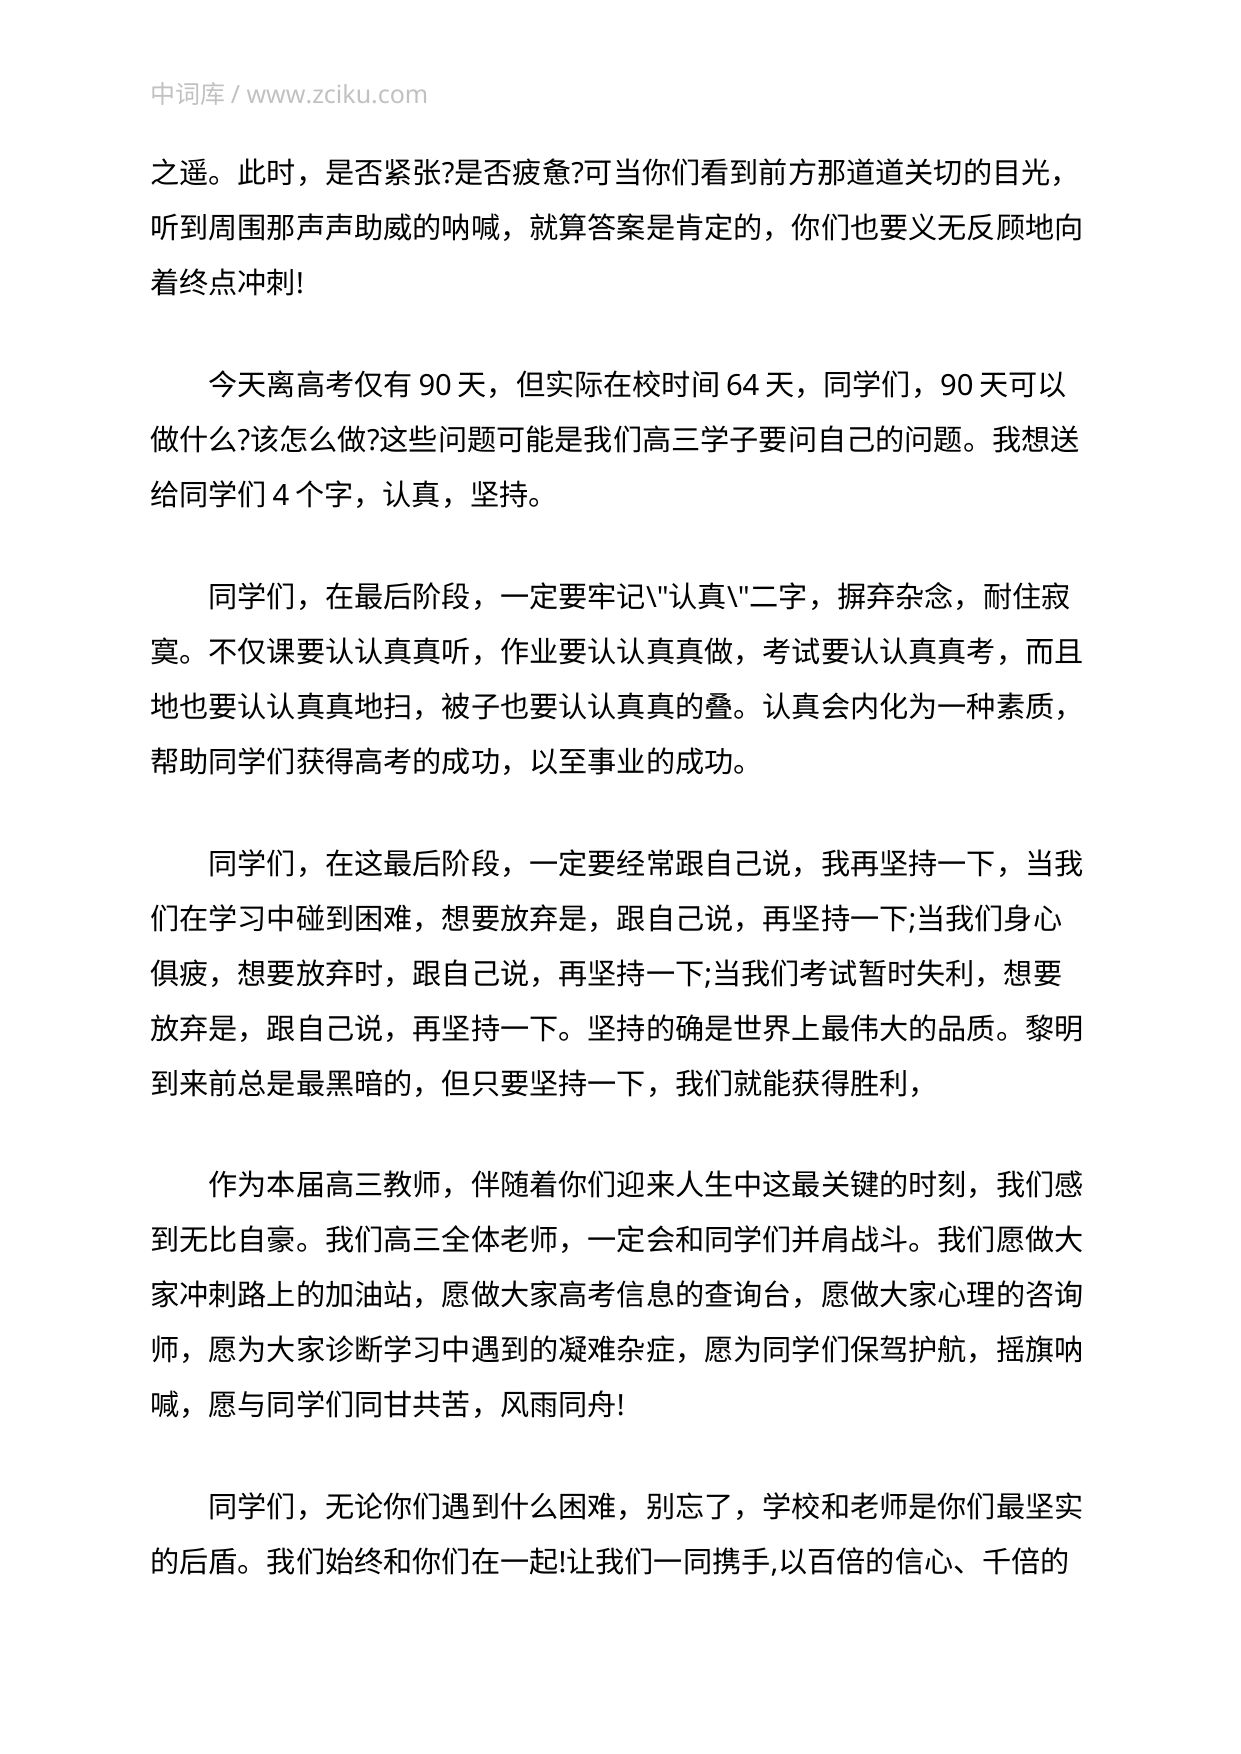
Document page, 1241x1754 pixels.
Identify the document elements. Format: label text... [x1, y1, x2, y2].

text 作为本届高三教师，伴随着你们迎来人生中这最关键的时刻，我们感到无比自豪。我们高三全体老师，一定会和同学们并肩战斗。我们愿做大家冲刺路上的加油站，愿做大家高考信息的查询台，愿做大家心理的咨询师，愿为大家诊断学习中遇到的凝难杂症，愿为同学们保驾护航，摇旗呐喊，愿与同学们同甘共苦，风雨同舟! [150, 1162, 1090, 1424]
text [150, 1483, 1090, 1581]
text 今天离高考仅有90天，但实际在校时间64天，同学们，90天可以做什么?该怎么做?这些问题可能是我们高三学子要问自己的问题。我想送给同学们4个字，认真，坚持。 [150, 362, 1090, 514]
text 同学们，在这最后阶段，一定要经常跟自己说，我再坚持一下，当我们在学习中碰到困难，想要放弃是，跟自己说，再坚持一下;当我们身心俱疲，想要放弃时，跟自己说，再坚持一下;当我们考试暂时失利，想要放弃是，跟自己说，再坚持一下。坚持的确是世界上最伟大的品质。黎明到来前总是最黑暗的，但只要坚持一下，我们就能获得胜利， [150, 840, 1090, 1102]
text 同学们，在最后阶段，一定要牢记\"认真\"二字，摒弃杂念，耐住寂寞。不仅课要认认真真听，作业要认认真真做，考试要认认真真考，而且地也要认认真真地扫，被子也要认认真真的叠。认真会内化为一种素质，帮助同学们获得高考的成功，以至事业的成功。 [150, 574, 1090, 781]
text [150, 150, 1090, 302]
